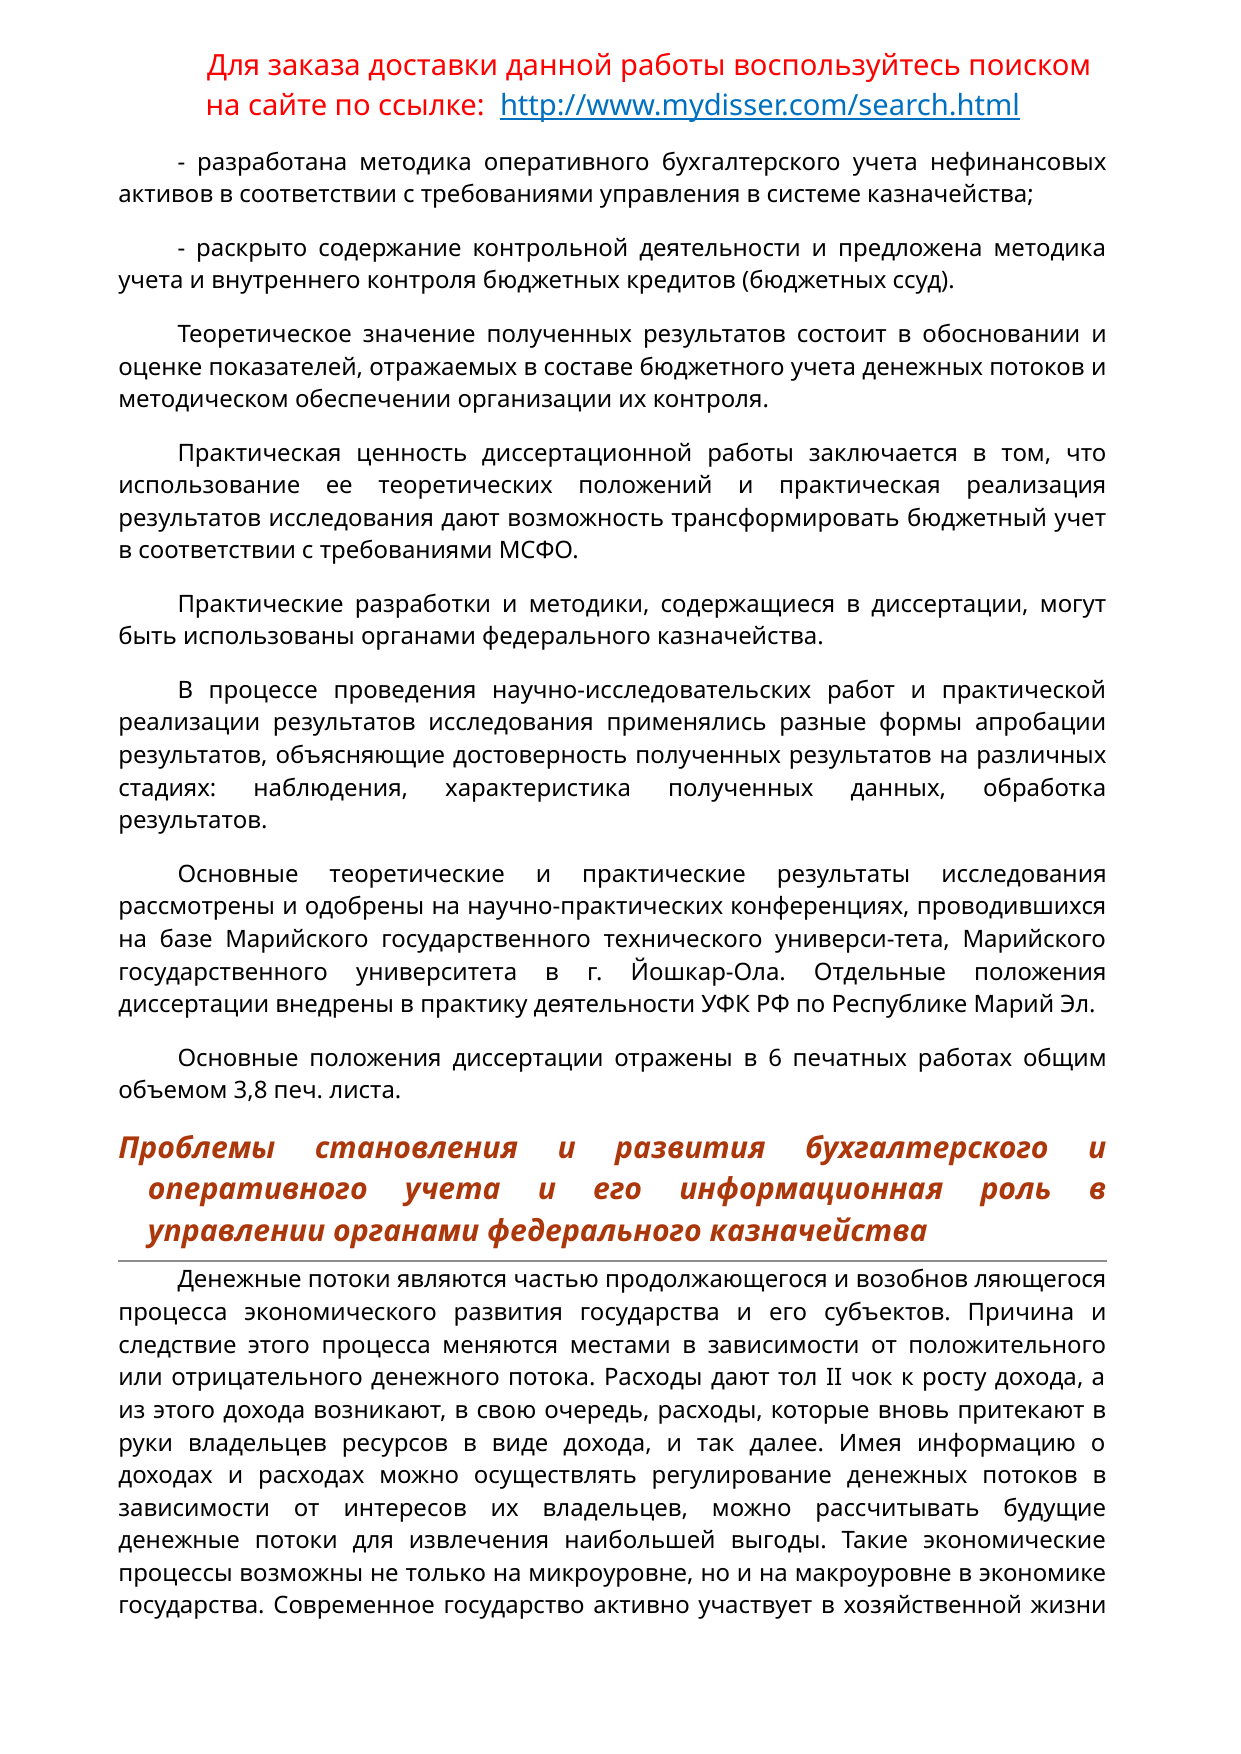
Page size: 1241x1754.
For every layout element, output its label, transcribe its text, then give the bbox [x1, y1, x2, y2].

subtitle Проблемы становления и развития бухгалтерского и оперативного учета и его информационная роль в управлении органами федерального казначейства [118, 1126, 1107, 1260]
